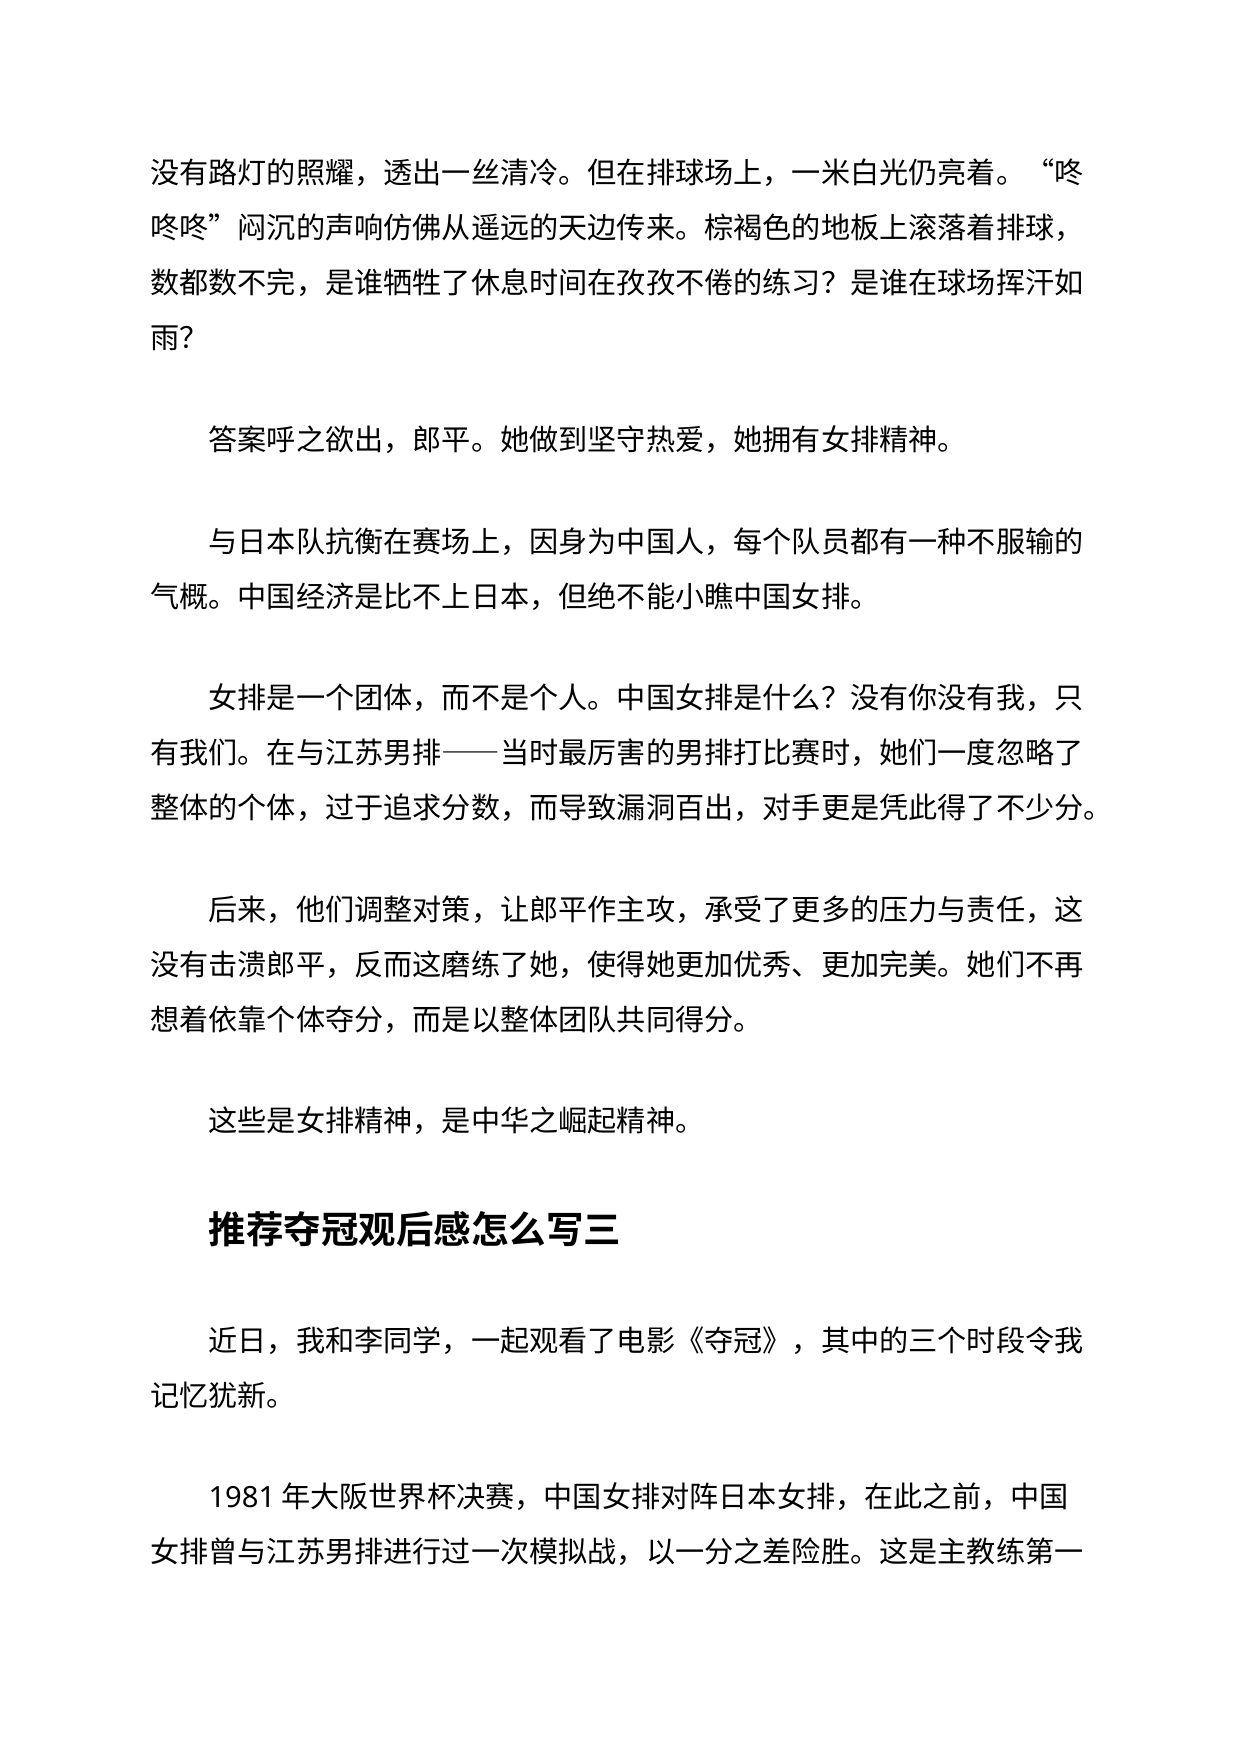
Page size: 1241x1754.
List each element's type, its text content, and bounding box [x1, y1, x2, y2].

text 后来，他们调整对策，让郎平作主攻，承受了更多的压力与责任，这没有击溃郎平，反而这磨练了她，使得她更加优秀、更加完美。她们不再想着依靠个体夺分，而是以整体团队共同得分。 [150, 886, 1090, 1038]
text 这些是女排精神，是中华之崛起精神。 [150, 1098, 1090, 1140]
text 答案呼之欲出，郎平。她做到坚守热爱，她拥有女排精神。 [150, 416, 1090, 459]
text 女排是一个团体，而不是个人。中国女排是什么？没有你没有我，只有我们。在与江苏男排——当时最厉害的男排打比赛时，她们一度忽略了整体的个体，过于追求分数，而导致漏洞百出，对手更是凭此得了不少分。 [150, 675, 1090, 827]
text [150, 150, 1090, 357]
text 与日本队抗衡在赛场上，因身为中国人，每个队员都有一种不服输的气概。中国经济是比不上日本，但绝不能小瞧中国女排。 [150, 518, 1090, 615]
text 推荐夺冠观后感怎么写三 [150, 1200, 1090, 1254]
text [150, 1474, 1090, 1571]
text 近日，我和李同学，一起观看了电影《夺冠》，其中的三个时段令我记忆犹新。 [150, 1317, 1090, 1414]
